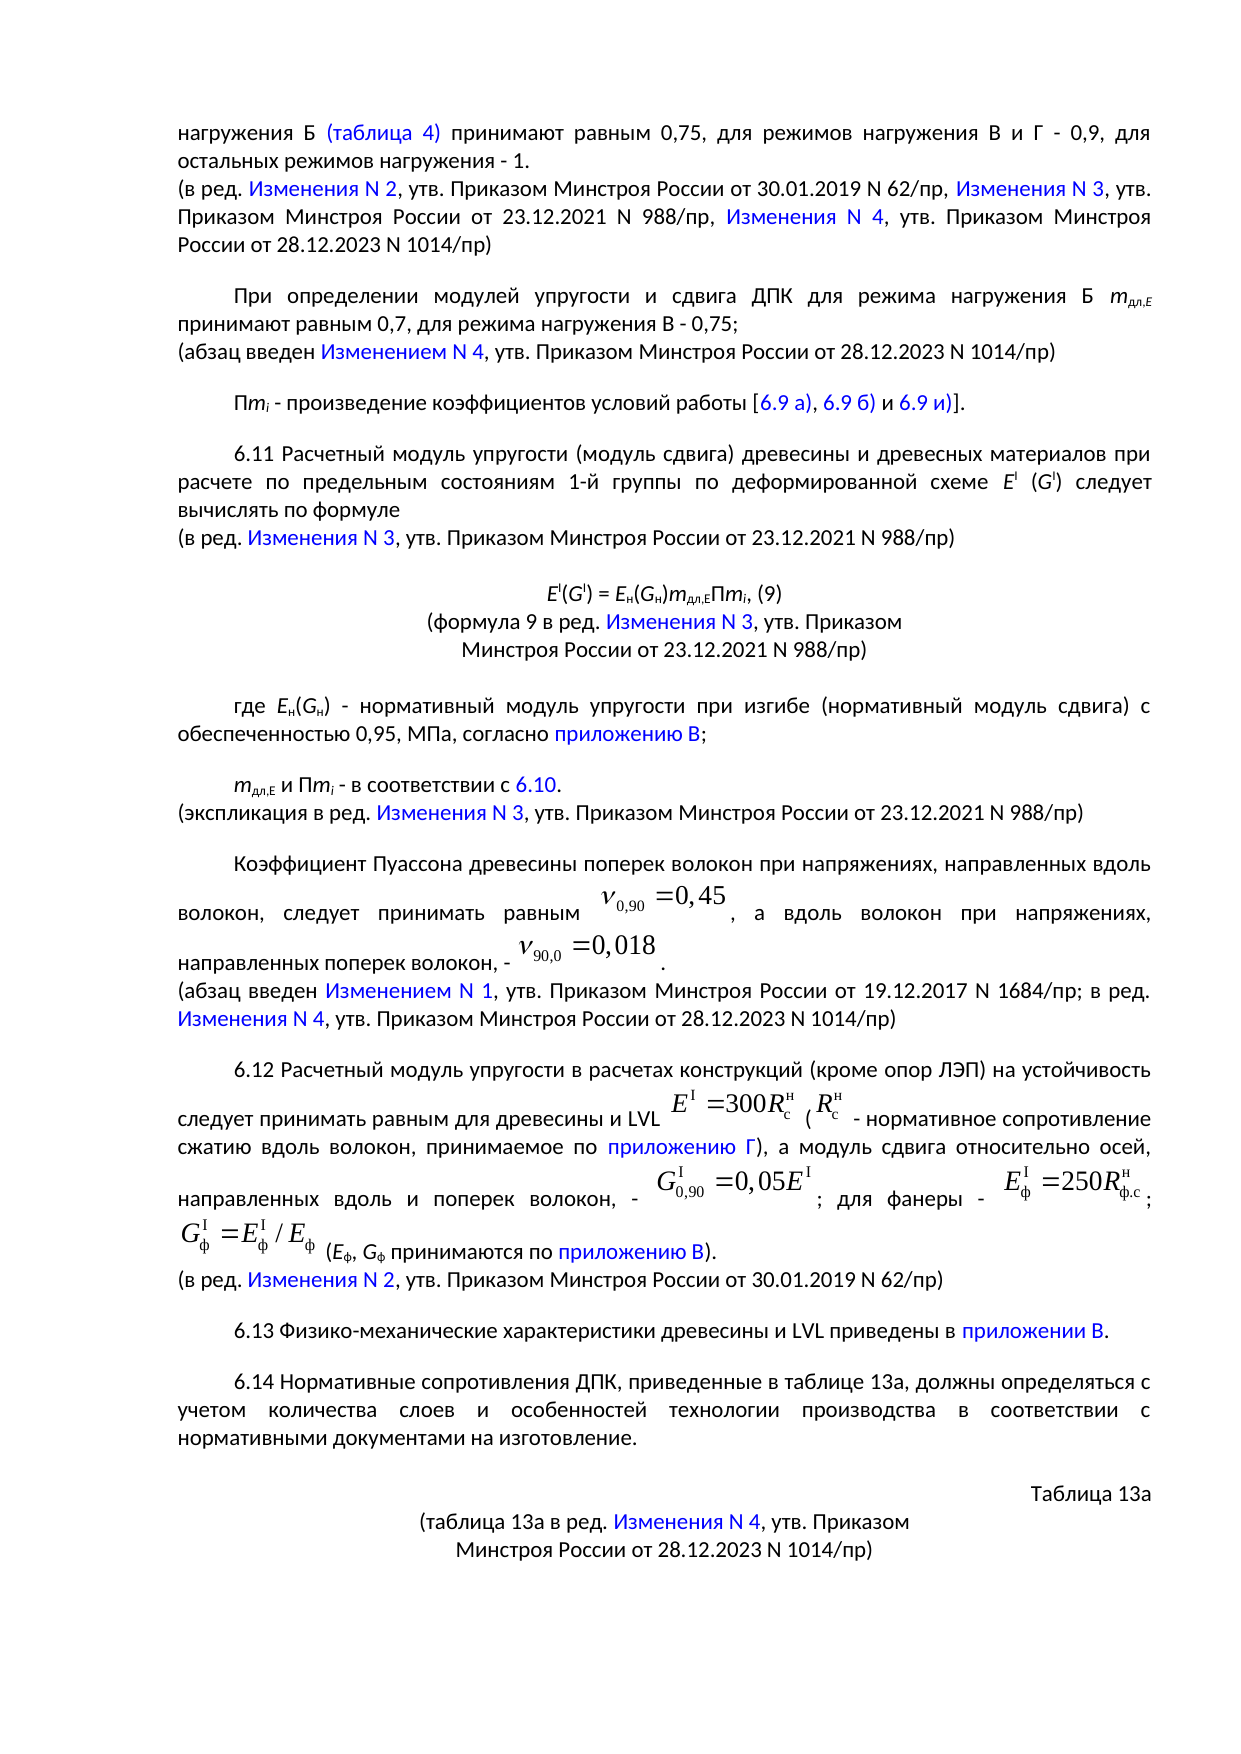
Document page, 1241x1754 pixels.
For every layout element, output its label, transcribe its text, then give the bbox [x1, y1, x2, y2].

text Коэффициент Пуассона древесины поперек волокон при напряжениях, направленных вдоль волокон, следует принимать равным , а вдоль волокон при напряжениях, направленных поперек волокон, - . [177, 849, 1152, 977]
text EI(GI) = Eн(Gн)mдл,EПmi, (9) [177, 579, 1152, 607]
text Таблица 13а [177, 1479, 1152, 1507]
text 6.11 Расчетный модуль упругости (модуль сдвига) древесины и древесных материалов при расчете по предельным состояниям 1-й группы по деформированной схеме EI (GI) следует вычислять по формуле [177, 439, 1152, 523]
text (формула 9 в ред. Изменения N 3, утв. Приказом [177, 607, 1152, 635]
text 6.12 Расчетный модуль упругости в расчетах конструкций (кроме опор ЛЭП) на устойчивость следует принимать равным для древесины и LVL ( - нормативное сопротивление сжатию вдоль волокон, принимаемое по приложению Г), а модуль сдвига относительно осей, направленных вдоль и поперек волокон, - ; для фанеры - ; (Eф, Gф принимаются по приложению В). [177, 1056, 1152, 1265]
text (в ред. Изменения N 2, утв. Приказом Минстроя России от 30.01.2019 N 62/пр) [177, 1265, 1152, 1293]
text (экспликация в ред. Изменения N 3, утв. Приказом Минстроя России от 23.12.2021 N 988/пр) [177, 798, 1152, 826]
text 6.13 Физико-механические характеристики древесины и LVL приведены в приложении В. [177, 1316, 1152, 1344]
text Пmi - произведение коэффициентов условий работы [6.9 а), 6.9 б) и 6.9 и)]. [177, 388, 1152, 416]
text mдл,E и Пmi - в соответствии с 6.10. [177, 770, 1152, 798]
text 6.14 Нормативные сопротивления ДПК, приведенные в таблице 13а, должны определяться с учетом количества слоев и особенностей технологии производства в соответствии с нормативными документами на изготовление. [177, 1367, 1152, 1451]
text (таблица 13а в ред. Изменения N 4, утв. Приказом [177, 1507, 1152, 1535]
text (в ред. Изменения N 2, утв. Приказом Минстроя России от 30.01.2019 N 62/пр, Изменения N 3, утв. Приказом Минстроя России от 23.12.2021 N 988/пр, Изменения N 4, утв. Приказом Минстроя России от 28.12.2023 N 1014/пр) [177, 174, 1152, 258]
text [177, 118, 1152, 174]
text (абзац введен Изменением N 4, утв. Приказом Минстроя России от 28.12.2023 N 1014/пр) [177, 337, 1152, 365]
text где Eн(Gн) - нормативный модуль упругости при изгибе (нормативный модуль сдвига) с обеспеченностью 0,95, МПа, согласно приложению В; [177, 691, 1152, 747]
text (абзац введен Изменением N 1, утв. Приказом Минстроя России от 19.12.2017 N 1684/пр; в ред. Изменения N 4, утв. Приказом Минстроя России от 28.12.2023 N 1014/пр) [177, 977, 1152, 1033]
text Минстроя России от 23.12.2021 N 988/пр) [177, 635, 1152, 663]
text (в ред. Изменения N 3, утв. Приказом Минстроя России от 23.12.2021 N 988/пр) [177, 523, 1152, 551]
text При определении модулей упругости и сдвига ДПК для режима нагружения Б mдл,E принимают равным 0,7, для режима нагружения В - 0,75; [177, 281, 1152, 337]
text Минстроя России от 28.12.2023 N 1014/пр) [177, 1535, 1152, 1563]
